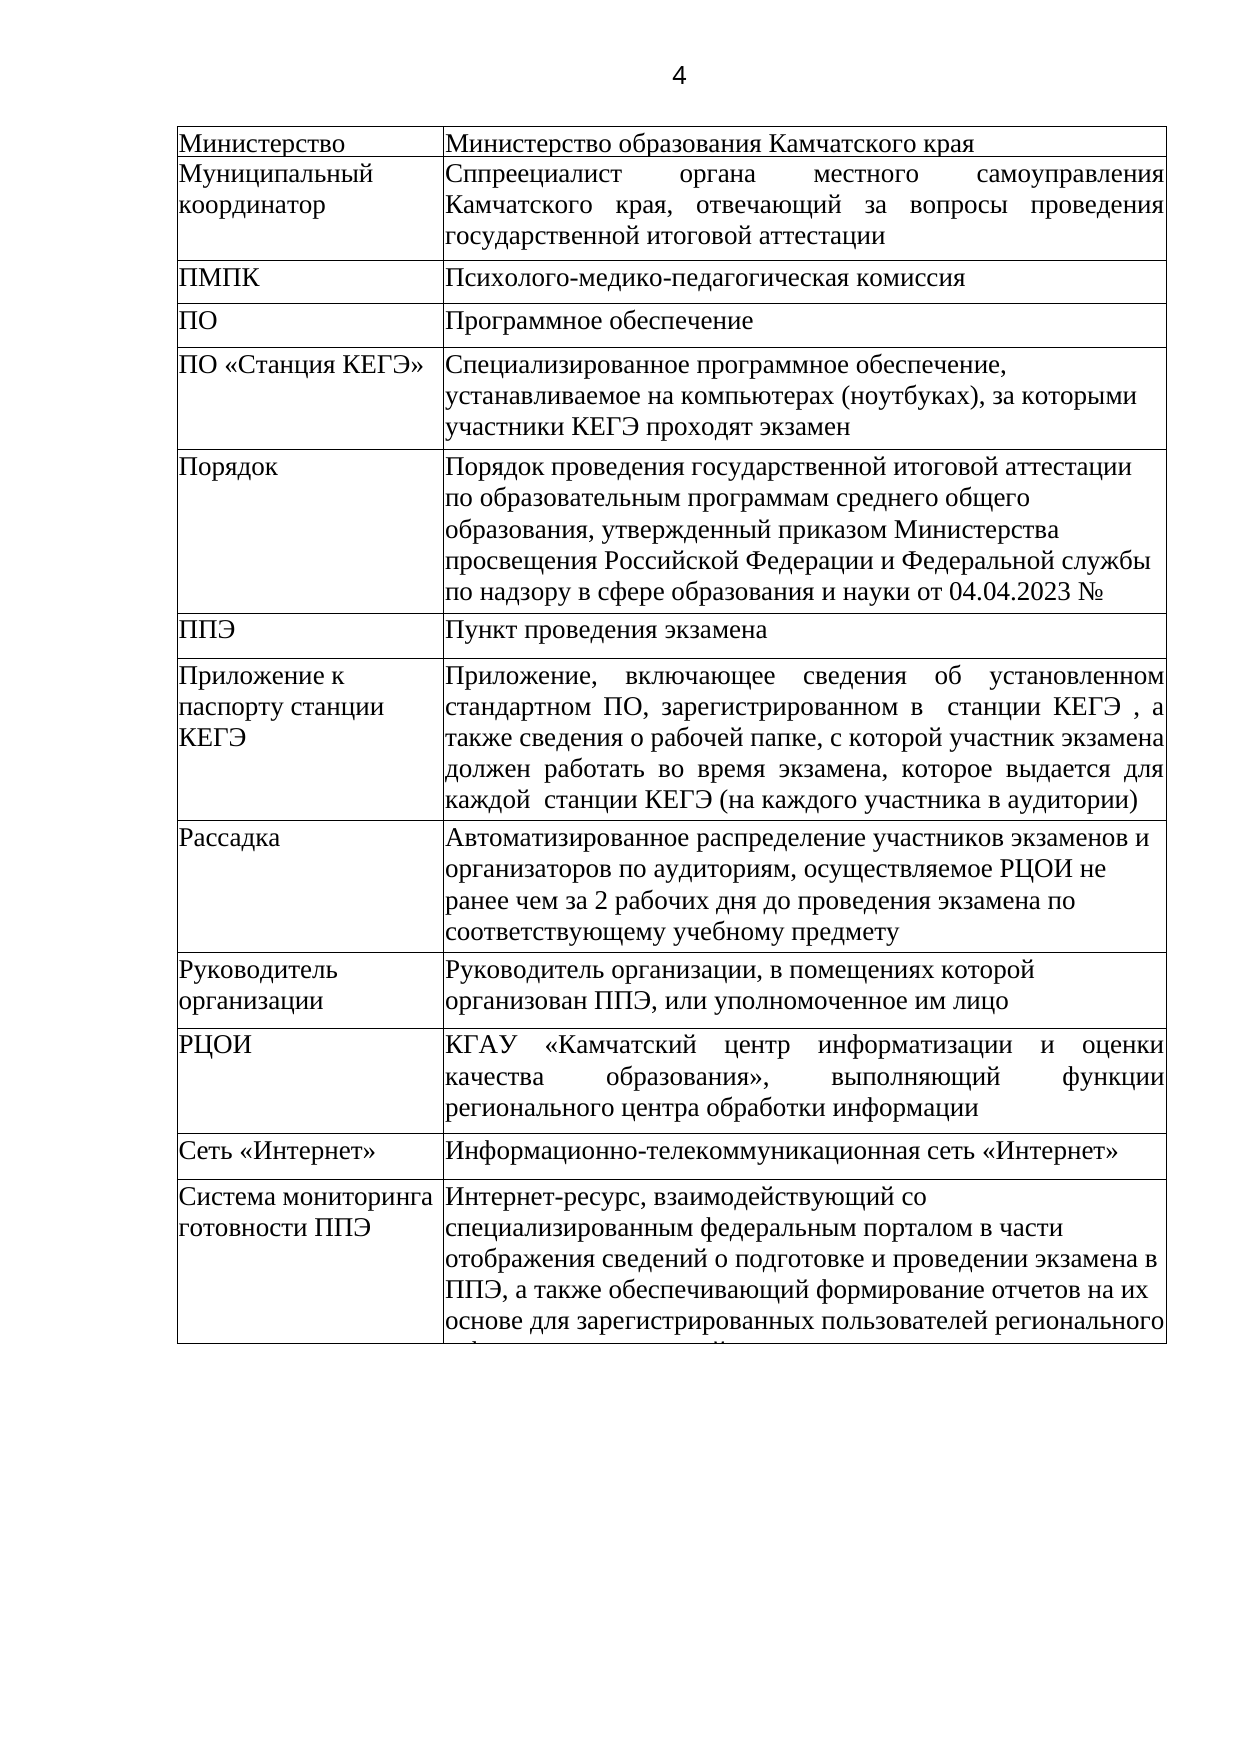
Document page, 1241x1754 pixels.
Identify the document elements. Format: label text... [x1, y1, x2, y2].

table_cell ПО [178, 304, 443, 347]
table_cell Порядок проведения государственной итоговой аттестации по образовательным программам среднего общего образования, утвержденный приказом Министерства просвещения Российской Федерации и Федеральной службы по надзору в сфере образования и науки от 04.04.2023 № 233/552 [444, 450, 1166, 612]
table_cell Порядок [178, 450, 443, 612]
table_cell Рассадка [178, 821, 443, 952]
table_cell ПО «Станция КЕГЭ» [178, 348, 443, 449]
table_cell КГАУ «Камчатский центр информатизации и оценки качества образования», выполняющий функции регионального центра обработки информации [444, 1029, 1166, 1133]
table_cell Руководитель организации, в помещениях которой организован ППЭ, или уполномоченное им лицо [444, 953, 1166, 1027]
table_cell Муниципальный координатор [178, 157, 443, 259]
table_cell Министерство [178, 127, 443, 156]
table_cell Приложение к паспорту станции КЕГЭ [178, 659, 443, 820]
table_cell Сеть «Интернет» [178, 1134, 443, 1179]
table_cell ПМПК [178, 261, 443, 303]
table_cell Интернет-ресурс, взаимодействующий со специализированным федеральным порталом в части отображения сведений о подготовке и проведении экзамена в ППЭ, а также обеспечивающий формирование отчетов на их основе для зарегистрированных пользователей регионального и федерального уровней [444, 1180, 1166, 1343]
table_cell Пункт проведения экзамена [444, 614, 1166, 658]
table_cell Приложение, включающее сведения об установленном стандартном ПО, зарегистрированном в станции КЕГЭ , а также сведения о рабочей папке, с которой участник экзамена должен работать во время экзамена, которое выдается для каждой станции КЕГЭ (на каждого участника в аудитории) [444, 659, 1166, 820]
table_cell Автоматизированное распределение участников экзаменов и организаторов по аудиториям, осуществляемое РЦОИ не ранее чем за 2 рабочих дня до проведения экзамена по соответствующему учебному предмету [444, 821, 1166, 952]
table_cell Сппреециалист органа местного самоуправления Камчатского края, отвечающий за вопросы проведения государственной итоговой аттестации [444, 157, 1166, 259]
table_cell Информационно-телекоммуникационная сеть «Интернет» [444, 1134, 1166, 1179]
table_cell РЦОИ [178, 1029, 443, 1133]
table_cell Специализированное программное обеспечение, устанавливаемое на компьютерах (ноутбуках), за которыми участники КЕГЭ проходят экзамен [444, 348, 1166, 449]
table_cell Программное обеспечение [444, 304, 1166, 347]
table_cell Руководитель организации [178, 953, 443, 1027]
table_cell Министерство образования Камчатского края [444, 127, 1166, 156]
table_cell ППЭ [178, 614, 443, 658]
table_cell Психолого-медико-педагогическая комиссия [444, 261, 1166, 303]
table_cell Система мониторинга готовности ППЭ [178, 1180, 443, 1343]
